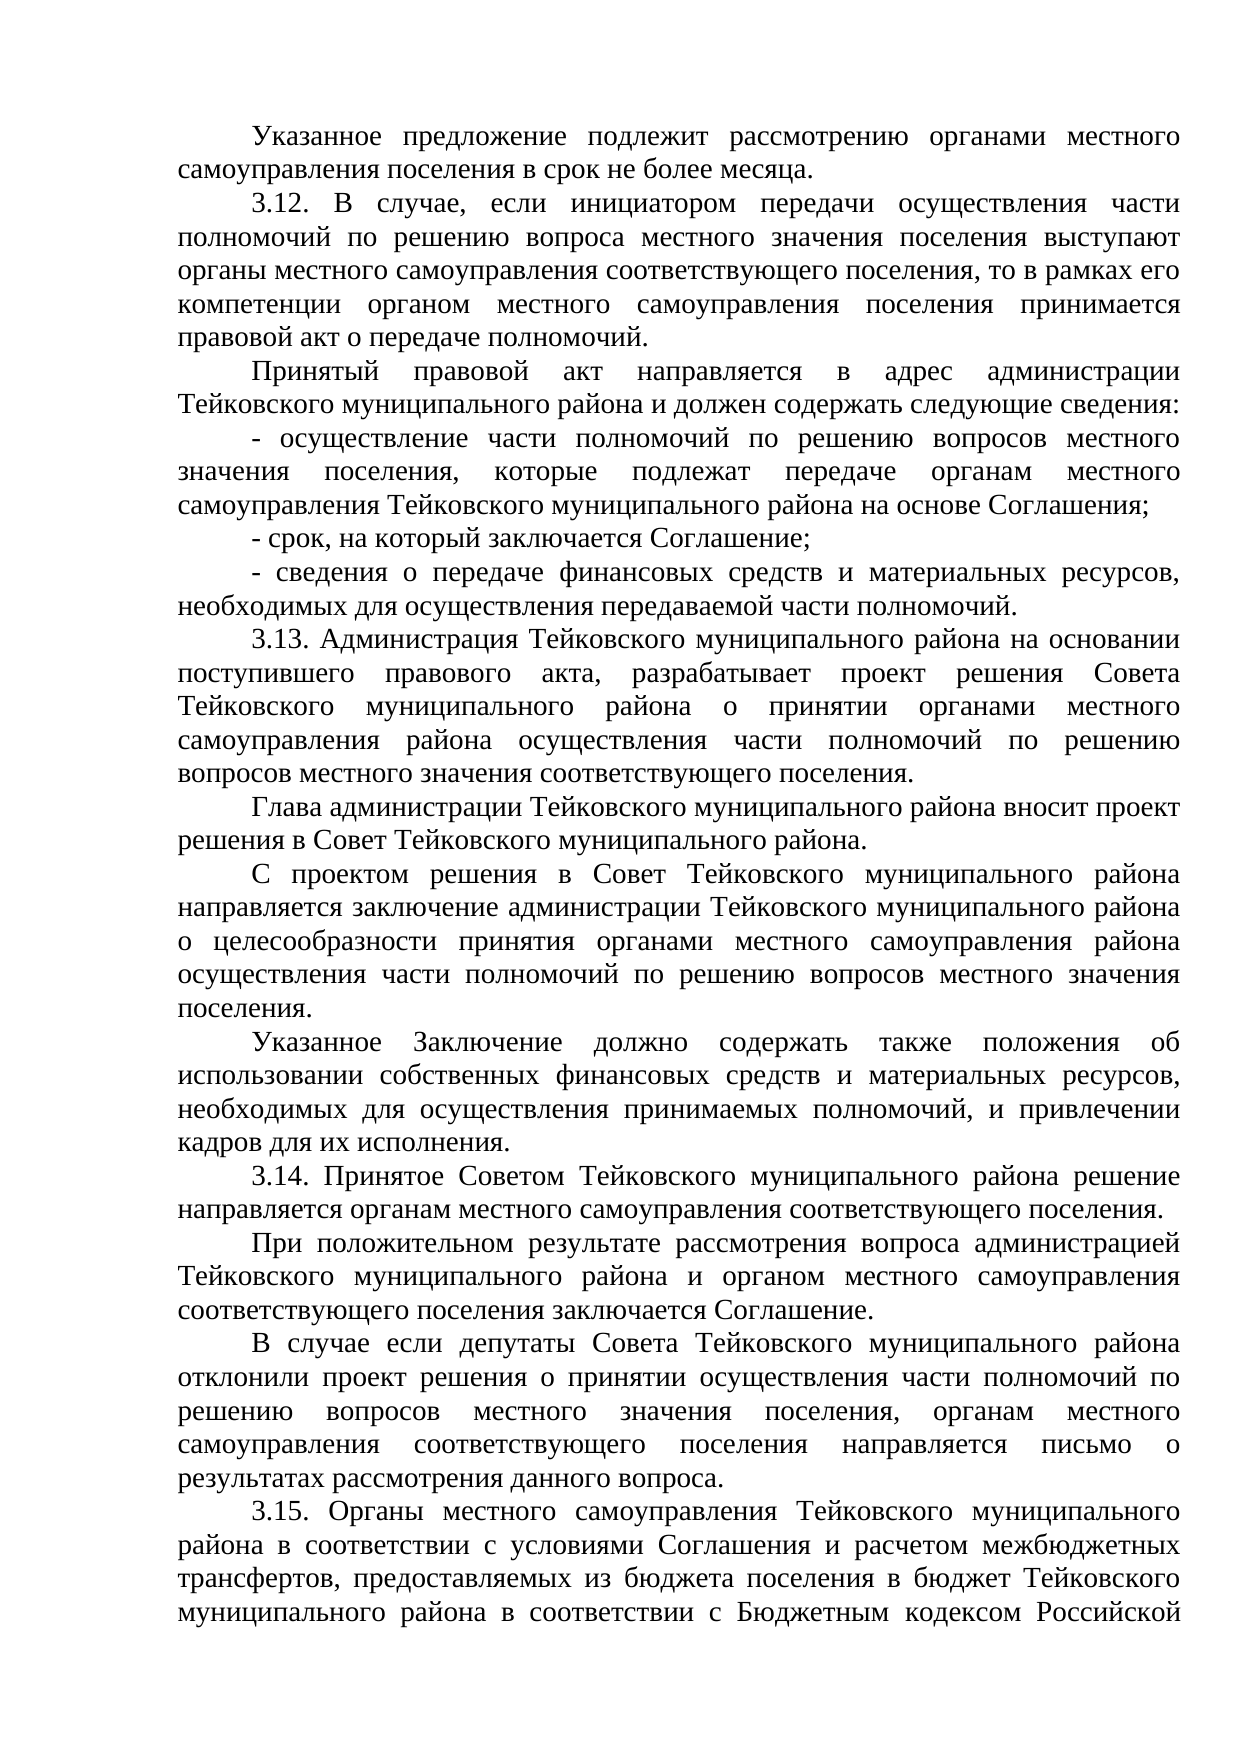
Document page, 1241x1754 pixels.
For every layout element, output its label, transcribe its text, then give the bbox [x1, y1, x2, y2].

text Указанное Заключение должно содержать также положения об использовании собственных финансовых средств и материальных ресурсов, необходимых для осуществления принимаемых полномочий, и привлечении кадров для их исполнения. [177, 1024, 1181, 1158]
text 3.12. В случае, если инициатором передачи осуществления части полномочий по решению вопроса местного значения поселения выступают органы местного самоуправления соответствующего поселения, то в рамках его компетенции органом местного самоуправления поселения принимается правовой акт о передаче полномочий. [177, 185, 1181, 353]
text - сведения о передаче финансовых средств и материальных ресурсов, необходимых для осуществления передаваемой части полномочий. [177, 554, 1181, 621]
text - осуществление части полномочий по решению вопросов местного значения поселения, которые подлежат передаче органам местного самоуправления Тейковского муниципального района на основе Соглашения; [177, 420, 1181, 521]
text 3.14. Принятое Советом Тейковского муниципального района решение направляется органам местного самоуправления соответствующего поселения. [177, 1158, 1181, 1225]
text Глава администрации Тейковского муниципального района вносит проект решения в Совет Тейковского муниципального района. [177, 789, 1181, 856]
text 3.13. Администрация Тейковского муниципального района на основании поступившего правового акта, разрабатывает проект решения Совета Тейковского муниципального района о принятии органами местного самоуправления района осуществления части полномочий по решению вопросов местного значения соответствующего поселения. [177, 621, 1181, 789]
text Принятый правовой акт направляется в адрес администрации Тейковского муниципального района и должен содержать следующие сведения: [177, 353, 1181, 420]
text С проектом решения в Совет Тейковского муниципального района направляется заключение администрации Тейковского муниципального района о целесообразности принятия органами местного самоуправления района осуществления части полномочий по решению вопросов местного значения поселения. [177, 856, 1181, 1024]
text Указанное предложение подлежит рассмотрению органами местного самоуправления поселения в срок не более месяца. [177, 118, 1181, 185]
text В случае если депутаты Совета Тейковского муниципального района отклонили проект решения о принятии осуществления части полномочий по решению вопросов местного значения поселения, органам местного самоуправления соответствующего поселения направляется письмо о результатах рассмотрения данного вопроса. [177, 1326, 1181, 1493]
text - срок, на который заключается Соглашение; [177, 521, 1181, 554]
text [177, 1493, 1181, 1627]
text При положительном результате рассмотрения вопроса администрацией Тейковского муниципального района и органом местного самоуправления соответствующего поселения заключается Соглашение. [177, 1225, 1181, 1326]
